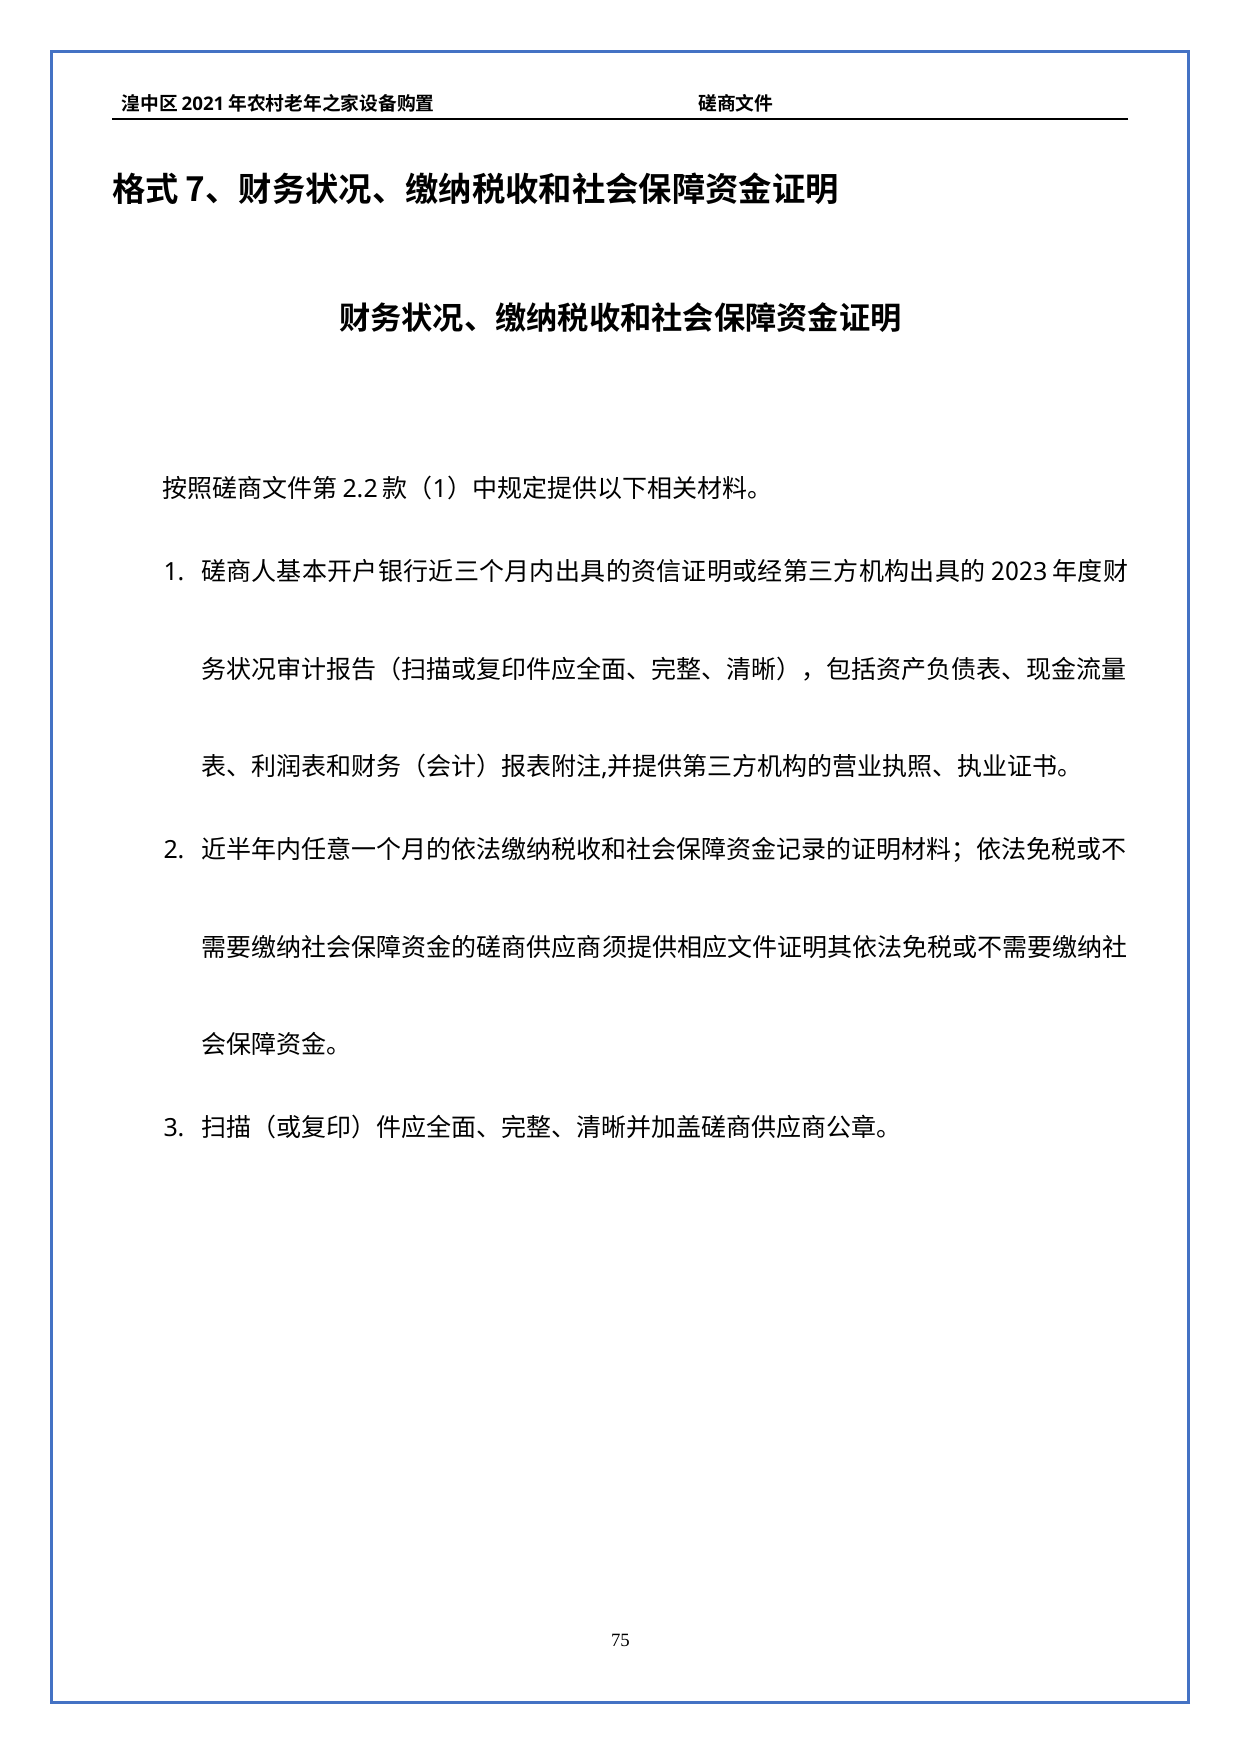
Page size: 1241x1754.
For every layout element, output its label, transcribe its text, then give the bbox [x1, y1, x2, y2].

list 磋商人基本开户银行近三个月内出具的资信证明或经第三方机构出具的2023年度财务状况审计报告（扫描或复印件应全面、完整、清晰），包括资产负债表、现金流量表、利润表和财务（会计）报表附注,并提供第三方机构的营业执照、执业证书。 [163, 537, 1128, 797]
subtitle 格式7、财务状况、缴纳税收和社会保障资金证明 [112, 163, 1128, 211]
list 近半年内任意一个月的依法缴纳税收和社会保障资金记录的证明材料；依法免税或不需要缴纳社会保障资金的磋商供应商须提供相应文件证明其依法免税或不需要缴纳社会保障资金。 [163, 815, 1128, 1075]
list 扫描（或复印）件应全面、完整、清晰并加盖磋商供应商公章。 [163, 1093, 1128, 1158]
text 财务状况、缴纳税收和社会保障资金证明 [112, 283, 1128, 348]
text 按照磋商文件第2.2款（1）中规定提供以下相关材料。 [112, 454, 1128, 519]
